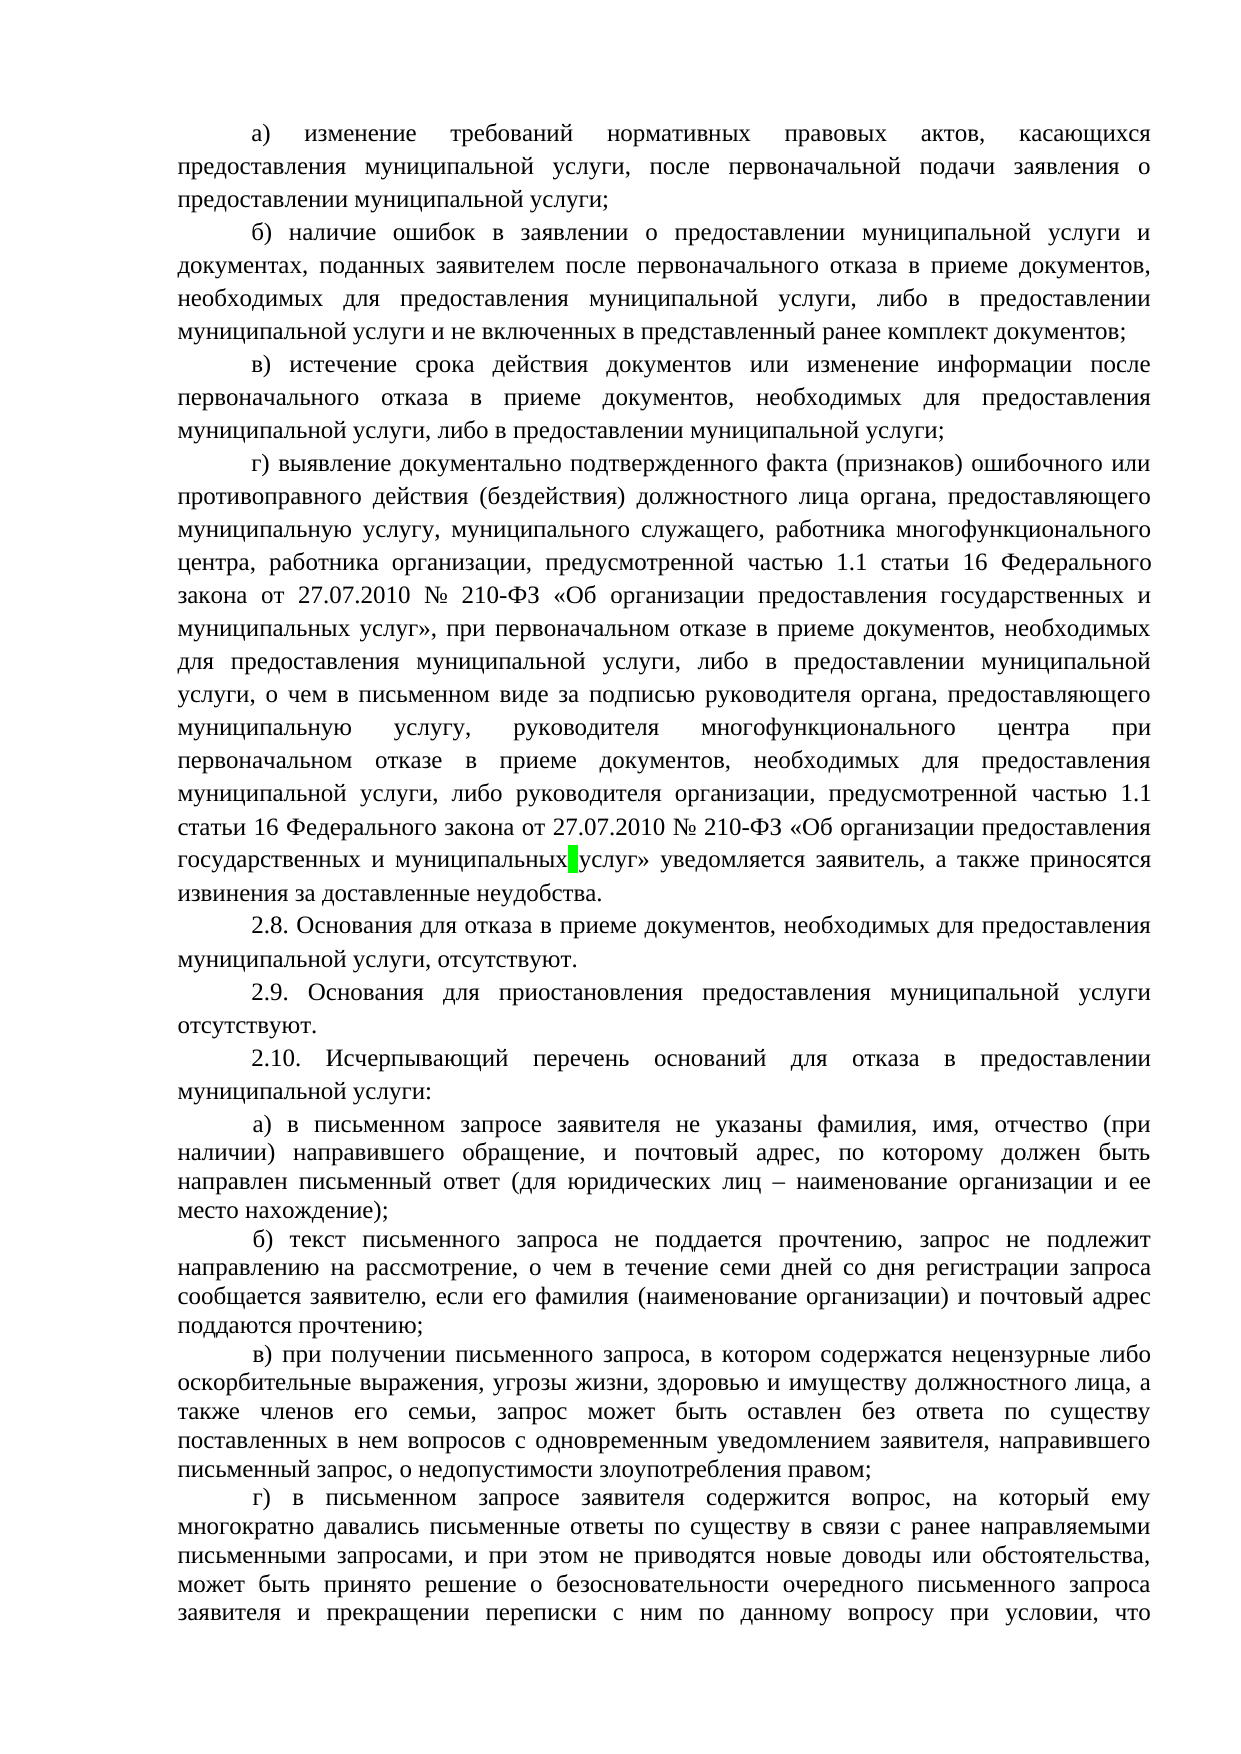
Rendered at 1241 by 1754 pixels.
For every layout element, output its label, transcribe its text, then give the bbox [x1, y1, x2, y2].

text в) при получении письменного запроса, в котором содержатся нецензурные либо оскорбительные выражения, угрозы жизни, здоровью и имуществу должностного лица, а также членов его семьи, запрос может быть оставлен без ответа по существу поставленных в нем вопросов с одновременным уведомлением заявителя, направившего письменный запрос, о недопустимости злоупотребления правом; [177, 1339, 1152, 1482]
text б) наличие ошибок в заявлении о предоставлении муниципальной услуги и документах, поданных заявителем после первоначального отказа в приеме документов, необходимых для предоставления муниципальной услуги, либо в предоставлении муниципальной услуги и не включенных в представленный ранее комплект документов; [177, 217, 1152, 345]
text 2.9. Основания для приостановления предоставления муниципальной услуги отсутствуют. [177, 977, 1152, 1038]
text 2.10. Исчерпывающий перечень оснований для отказа в предоставлении муниципальной услуги: [177, 1043, 1152, 1104]
text в) истечение срока действия документов или изменение информации после первоначального отказа в приеме документов, необходимых для предоставления муниципальной услуги, либо в предоставлении муниципальной услуги; [177, 349, 1152, 444]
text а) в письменном запросе заявителя не указаны фамилия, имя, отчество (при наличии) направившего обращение, и почтовый адрес, по которому должен быть направлен письменный ответ (для юридических лиц – наименование организации и ее место нахождение); [177, 1109, 1152, 1224]
text г) выявление документально подтвержденного факта (признаков) ошибочного или противоправного действия (бездействия) должностного лица органа, предоставляющего муниципальную услугу, муниципального служащего, работника многофункционального центра, работника организации, предусмотренной частью 1.1 статьи 16 Федерального закона от 27.07.2010 № 210-ФЗ «Об организации предоставления государственных и муниципальных услуг», при первоначальном отказе в приеме документов, необходимых для предоставления муниципальной услуги, либо в предоставлении муниципальной услуги, о чем в письменном виде за подписью руководителя органа, предоставляющего муниципальную услугу, руководителя многофункционального центра при первоначальном отказе в приеме документов, необходимых для предоставления муниципальной услуги, либо руководителя организации, предусмотренной частью 1.1 статьи 16 Федерального закона от 27.07.2010 № 210-ФЗ «Об организации предоставления государственных и муниципальных услуг» уведомляется заявитель, а также приносятся извинения за доставленные неудобства. [177, 448, 1152, 906]
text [177, 1482, 1152, 1626]
text а) изменение требований нормативных правовых актов, касающихся предоставления муниципальной услуги, после первоначальной подачи заявления о предоставлении муниципальной услуги; [177, 118, 1152, 213]
text б) текст письменного запроса не поддается прочтению, запрос не подлежит направлению на рассмотрение, о чем в течение семи дней со дня регистрации запроса сообщается заявителю, если его фамилия (наименование организации) и почтовый адрес поддаются прочтению; [177, 1224, 1152, 1339]
text 2.8. Основания для отказа в приеме документов, необходимых для предоставления муниципальной услуги, отсутствуют. [177, 911, 1152, 972]
